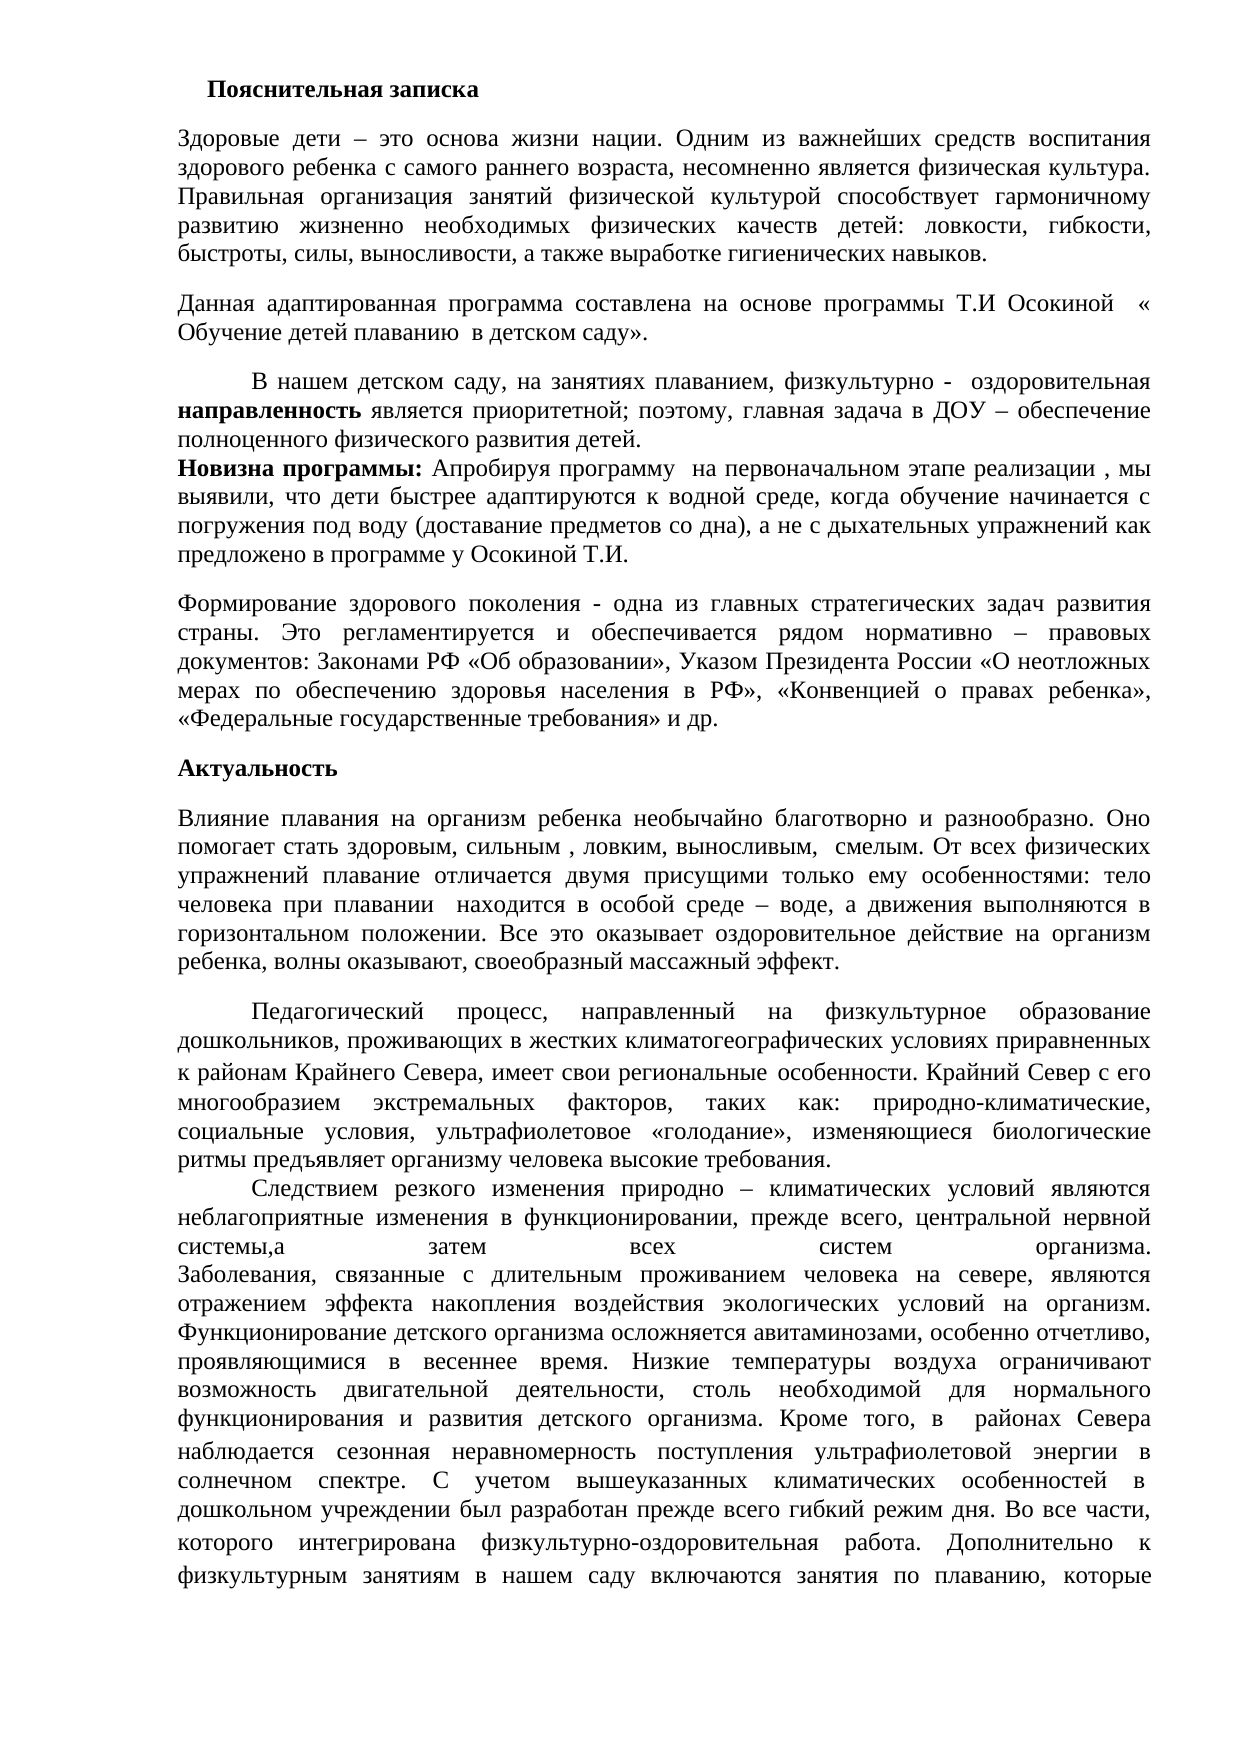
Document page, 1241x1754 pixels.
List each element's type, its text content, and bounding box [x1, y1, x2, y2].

text Здоровые дети – это основа жизни нации. Одним из важнейших средств воспитания здорового ребенка с самого раннего возраста, несомненно является физическая культура. Правильная организация занятий физической культурой способствует гармоничному развитию жизненно необходимых физических качеств детей: ловкости, гибкости, быстроты, силы, выносливости, а также выработке гигиенических навыков. [177, 123, 1152, 267]
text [177, 1173, 1152, 1590]
text Данная адаптированная программа составлена на основе программы Т.И Осокиной « Обучение детей плаванию в детском саду». [177, 288, 1152, 346]
text Актуальность [177, 753, 1152, 782]
text В нашем детском саду, на занятиях плаванием, физкультурно - оздоровительная направленность является приоритетной; поэтому, главная задача в ДОУ – обеспечение полноценного физического развития детей. [177, 366, 1152, 453]
text Формирование здорового поколения - одна из главных стратегических задач развития страны. Это регламентируется и обеспечивается рядом нормативно – правовых документов: Законами РФ «Об образовании», Указом Президента России «О неотложных мерах по обеспечению здоровья населения в РФ», «Конвенцией о правах ребенка», «Федеральные государственные требования» и др. [177, 588, 1152, 732]
text Влияние плавания на организм ребенка необычайно благотворно и разнообразно. Оно помогает стать здоровым, сильным , ловким, выносливым, смелым. От всех физических упражнений плавание отличается двумя присущими только ему особенностями: тело человека при плавании находится в особой среде – воде, а движения выполняются в горизонтальном положении. Все это оказывает оздоровительное действие на организм ребенка, волны оказывают, своеобразный массажный эффект. [177, 803, 1152, 975]
text Новизна программы: Апробируя программу на первоначальном этапе реализации , мы выявили, что дети быстрее адаптируются к водной среде, когда обучение начинается с погружения под воду (доставание предметов со дна), а не с дыхательных упражнений как предложено в программе у Осокиной Т.И. [177, 453, 1152, 568]
text Педагогический процесс, направленный на физкультурное образование дошкольников, проживающих в жестких климатогеографических условиях приравненных к районам Крайнего Севера, имеет свои региональные особенности. Крайний Север с его многообразием экстремальных факторов, таких как: природно-климатические, социальные условия, ультрафиолетовое «голодание», изменяющиеся биологические ритмы предъявляет организму человека высокие требования. [177, 996, 1152, 1173]
text Пояснительная записка [177, 74, 1152, 103]
